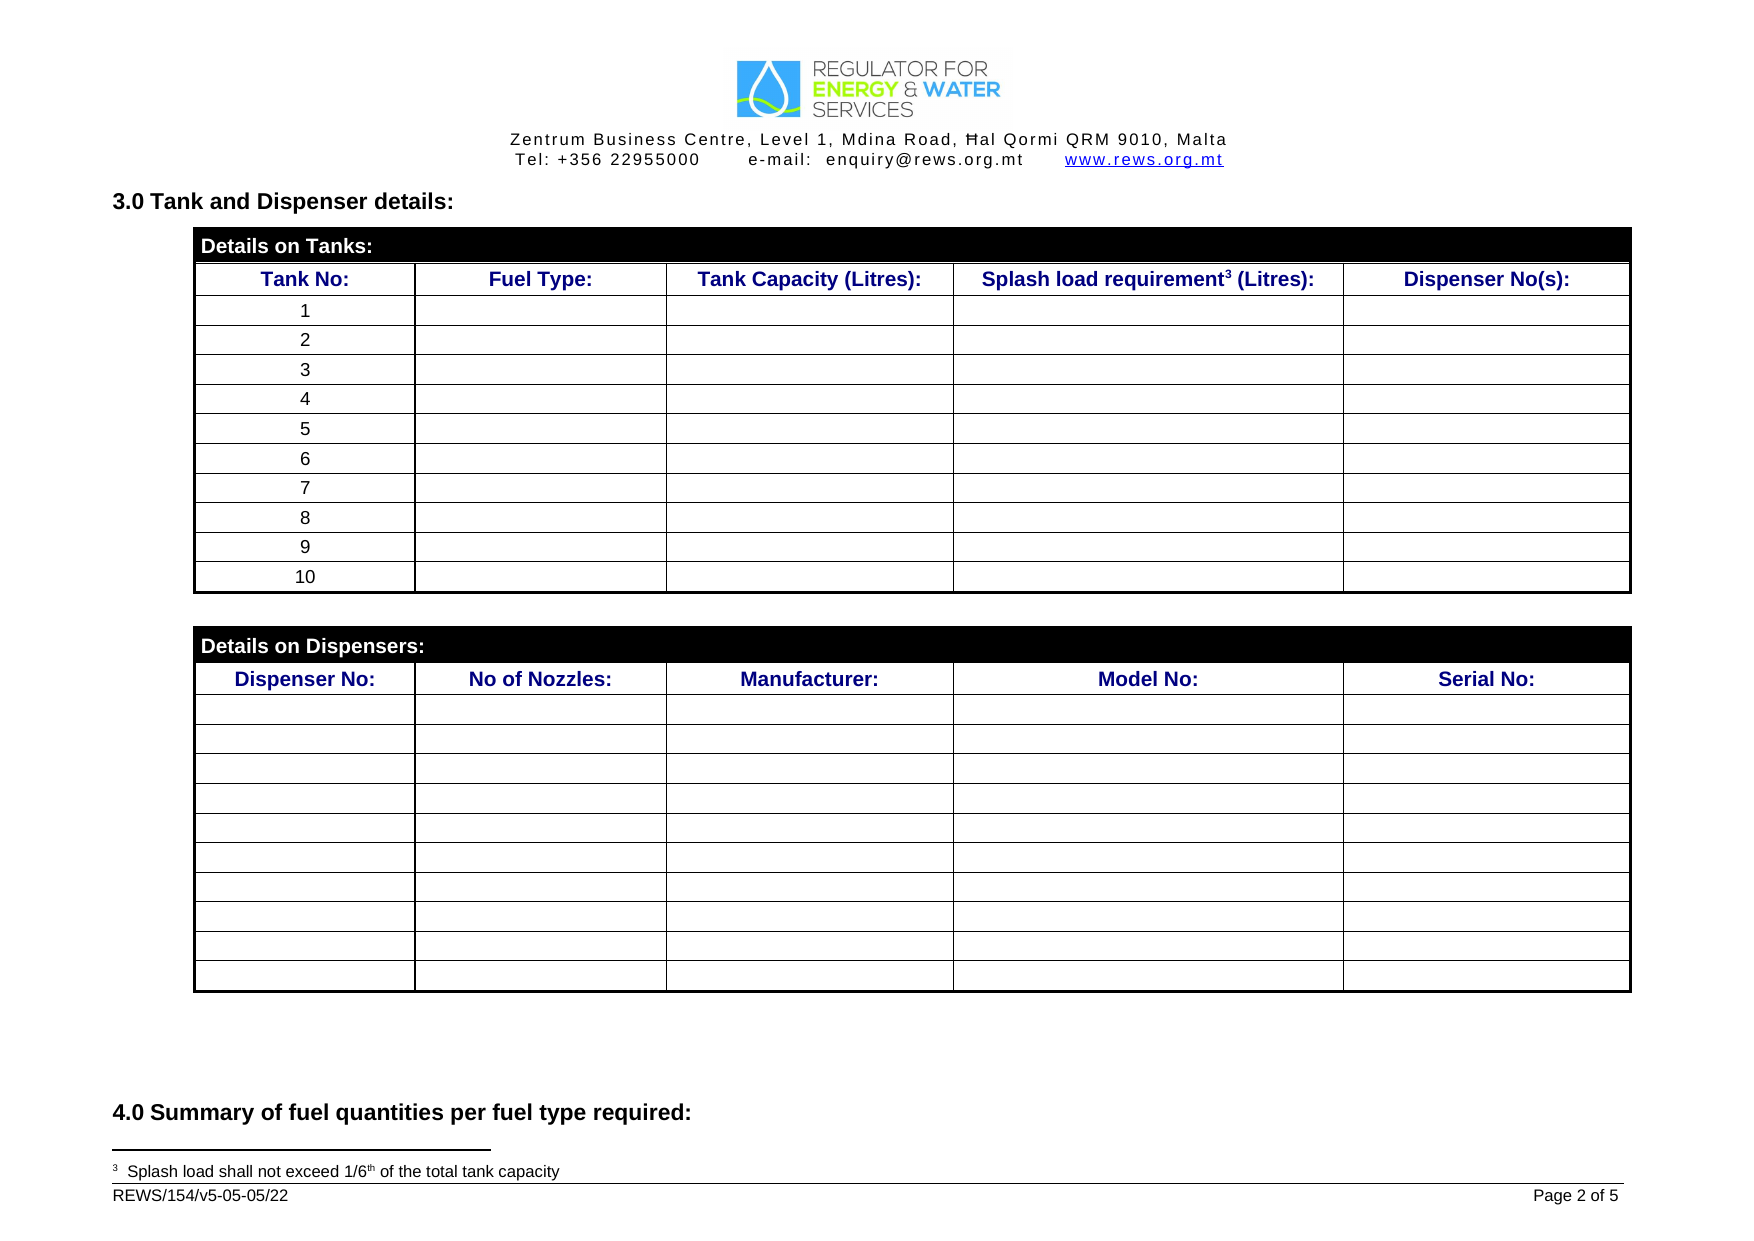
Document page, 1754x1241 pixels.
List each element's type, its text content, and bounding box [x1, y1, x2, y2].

picture [723, 47, 1014, 131]
table_cell 1 [196, 296, 414, 324]
table_cell [416, 873, 666, 901]
table_cell Tank Capacity (Litres): [667, 264, 953, 295]
table_cell [1344, 784, 1629, 812]
table_cell [416, 385, 666, 413]
table_cell [416, 814, 666, 842]
table_cell 4 [196, 385, 414, 413]
table_cell [667, 843, 953, 872]
table_cell [954, 784, 1343, 812]
table_cell [1344, 503, 1629, 532]
table_cell [954, 444, 1343, 472]
table_cell [1344, 444, 1629, 472]
table_cell [1344, 902, 1629, 931]
table_cell [667, 754, 953, 783]
table_cell Details on Dispensers: [196, 629, 1629, 662]
table_cell [667, 814, 953, 842]
table_cell [416, 326, 666, 354]
table_cell [667, 474, 953, 502]
table_cell No of Nozzles: [416, 663, 666, 694]
table_cell [954, 533, 1343, 561]
table_cell [1344, 533, 1629, 561]
table_cell [416, 474, 666, 502]
table_cell [1344, 414, 1629, 443]
list Summary of fuel quantities per fuel type required: [112, 1098, 1624, 1125]
table_cell [667, 296, 953, 324]
table_cell [1344, 725, 1629, 753]
table_cell [667, 562, 953, 591]
table_cell [416, 784, 666, 812]
table_cell Dispenser No: [196, 663, 414, 694]
table_cell [954, 843, 1343, 872]
table_cell [1344, 754, 1629, 783]
table_cell [954, 873, 1343, 901]
table_cell [1344, 843, 1629, 872]
table_cell [196, 695, 414, 724]
table_cell [954, 695, 1343, 724]
table_cell 8 [196, 503, 414, 532]
table_cell 7 [196, 474, 414, 502]
list Tank and Dispenser details: [112, 188, 1624, 214]
table_cell [954, 902, 1343, 931]
table_cell [416, 754, 666, 783]
table_cell [416, 843, 666, 872]
table_cell [667, 385, 953, 413]
table_cell [1344, 326, 1629, 354]
table_cell 5 [196, 414, 414, 443]
table_cell [196, 725, 414, 753]
table_cell [1344, 932, 1629, 960]
table_cell [416, 444, 666, 472]
table_cell [954, 355, 1343, 384]
table_cell [416, 414, 666, 443]
table_cell [954, 385, 1343, 413]
table_cell [954, 932, 1343, 960]
table_cell 2 [196, 326, 414, 354]
table_cell [416, 562, 666, 591]
table_cell [1344, 961, 1629, 990]
table_cell [667, 533, 953, 561]
table_cell [667, 932, 953, 960]
table_cell [416, 695, 666, 724]
table_cell [954, 414, 1343, 443]
table_cell 3 [196, 355, 414, 384]
table_cell [416, 355, 666, 384]
table_cell [954, 326, 1343, 354]
table_cell [954, 503, 1343, 532]
table_cell [196, 784, 414, 812]
table_cell [667, 444, 953, 472]
table_cell [196, 814, 414, 842]
table_cell [416, 503, 666, 532]
table_cell [954, 754, 1343, 783]
table_cell [416, 932, 666, 960]
table_cell [1344, 385, 1629, 413]
table_cell [416, 296, 666, 324]
table_cell [1344, 296, 1629, 324]
table_cell [667, 725, 953, 753]
table_cell [195, 594, 1630, 626]
table_cell Tank No: [196, 264, 414, 295]
table_cell [196, 873, 414, 901]
table_cell [954, 296, 1343, 324]
table_cell [667, 784, 953, 812]
table_cell [196, 843, 414, 872]
table_cell [954, 814, 1343, 842]
table_cell Splash load requirement (Litres): [954, 264, 1343, 295]
table_cell Dispenser No(s): [1344, 264, 1629, 295]
table_cell [667, 695, 953, 724]
table_cell [196, 961, 414, 990]
table_cell [1344, 562, 1629, 591]
table_header Details on Tanks: [196, 230, 1629, 262]
table_cell [954, 474, 1343, 502]
table_cell [416, 725, 666, 753]
table_cell [667, 961, 953, 990]
table_cell [1344, 695, 1629, 724]
table_cell [667, 355, 953, 384]
table_cell [954, 961, 1343, 990]
table_cell [416, 533, 666, 561]
table_cell 10 [196, 562, 414, 591]
table_cell 9 [196, 533, 414, 561]
table_cell [954, 725, 1343, 753]
table_cell 6 [196, 444, 414, 472]
table_cell [667, 503, 953, 532]
table_cell [1344, 355, 1629, 384]
table_cell [667, 873, 953, 901]
table_cell [196, 902, 414, 931]
table_cell [954, 562, 1343, 591]
table_cell Manufacturer: [667, 663, 953, 694]
table_cell Model No: [954, 663, 1343, 694]
table_cell [667, 902, 953, 931]
table_cell [196, 932, 414, 960]
table_cell [1344, 474, 1629, 502]
table_cell [416, 902, 666, 931]
table_cell [196, 754, 414, 783]
table_cell [667, 414, 953, 443]
table_cell [416, 961, 666, 990]
table_cell [1344, 873, 1629, 901]
table_cell Fuel Type: [416, 264, 666, 295]
table_cell [667, 326, 953, 354]
table_cell Serial No: [1344, 663, 1629, 694]
table_cell [1344, 814, 1629, 842]
